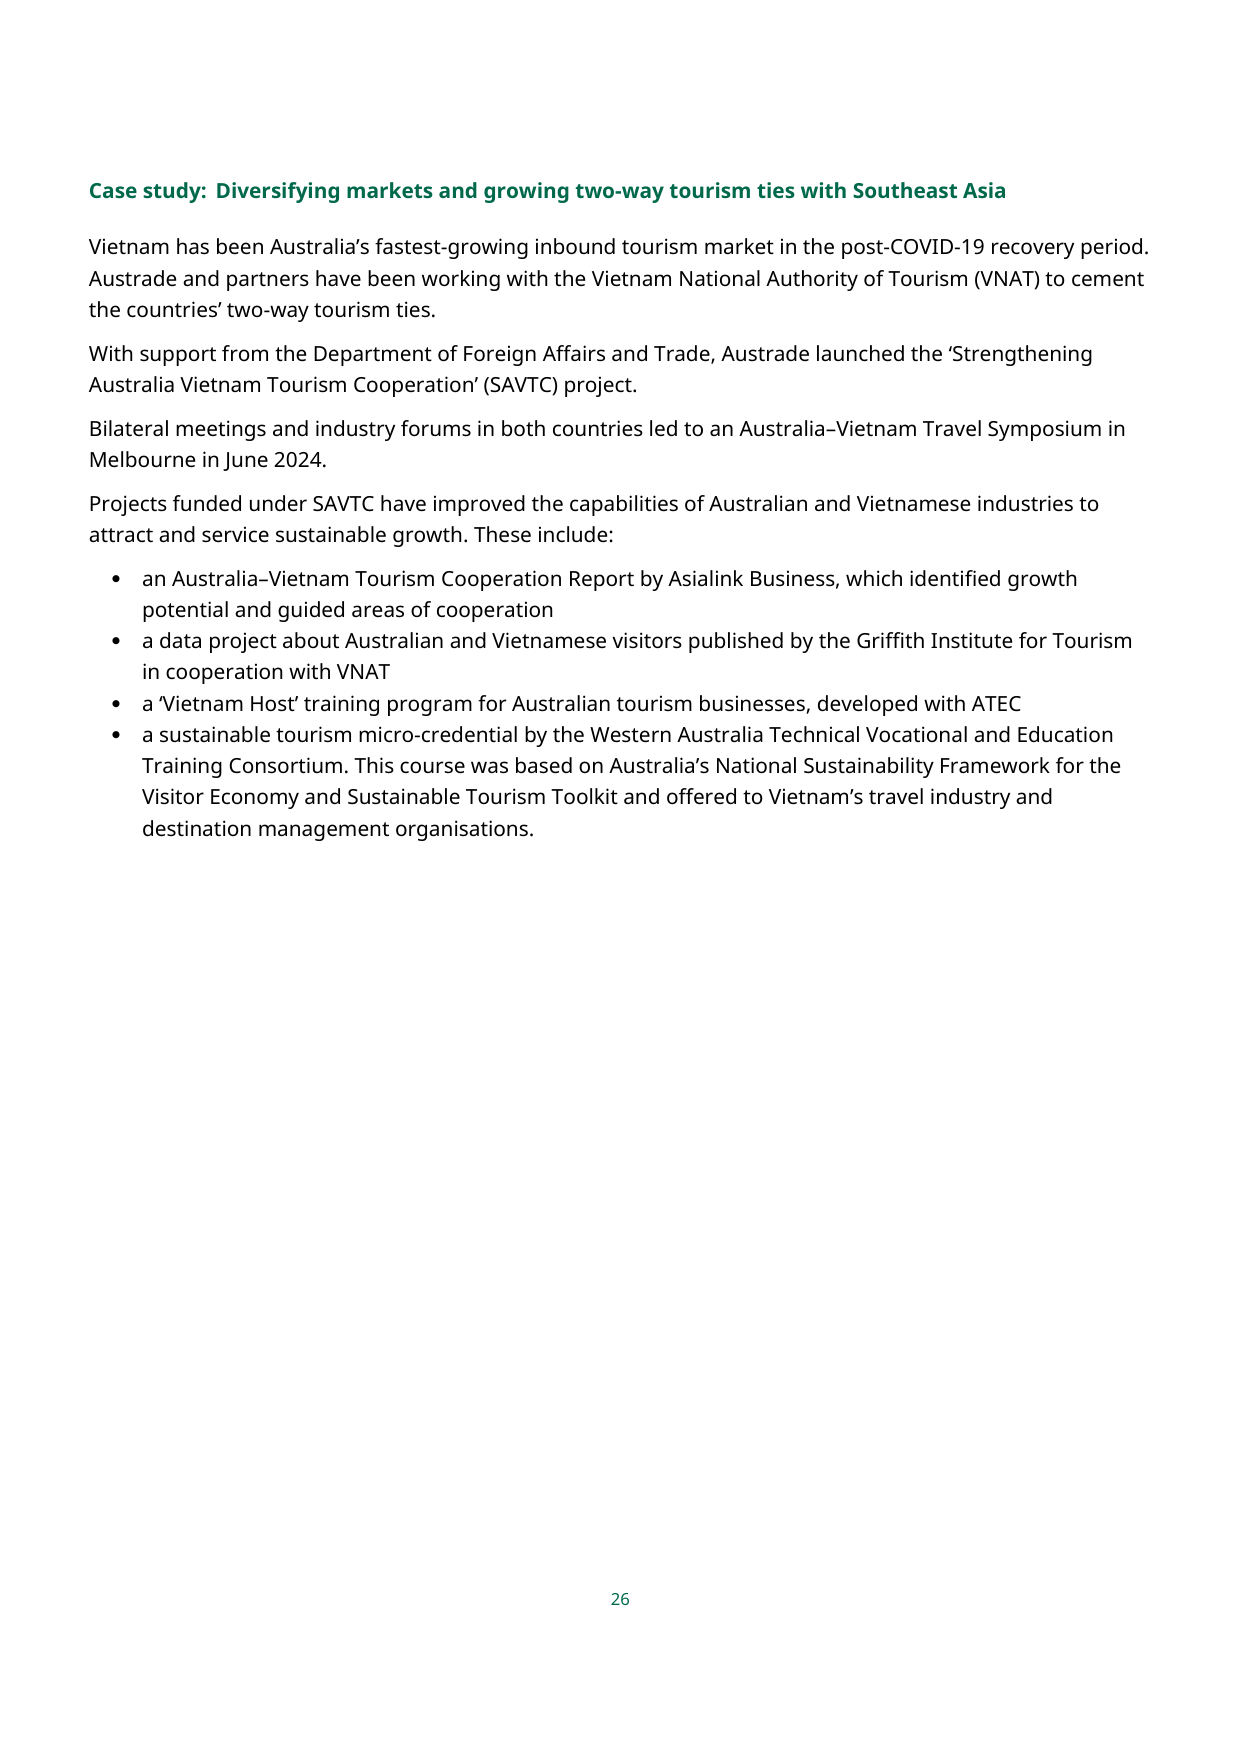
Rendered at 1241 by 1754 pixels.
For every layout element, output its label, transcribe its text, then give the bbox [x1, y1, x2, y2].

list an Australia–Vietnam Tourism Cooperation Report by Asialink Business, which identified growth potential and guided areas of cooperation [112, 561, 1152, 623]
subtitle Case study: Diversifying markets and growing two-way tourism ties with Southeast Asia [89, 173, 1152, 204]
text Projects funded under SAVTC have improved the capabilities of Australian and Vietnamese industries to attract and service sustainable growth. These include: [89, 486, 1152, 548]
list a ‘Vietnam Host’ training program for Australian tourism businesses, developed with ATEC [112, 686, 1152, 717]
list a data project about Australian and Vietnamese visitors published by the Griffith Institute for Tourism in cooperation with VNAT [112, 623, 1152, 686]
list a sustainable tourism micro-credential by the Western Australia Technical Vocational and Education Training Consortium. This course was based on Australia’s National Sustainability Framework for the Visitor Economy and Sustainable Tourism Toolkit and offered to Vietnam’s travel industry and destination management organisations. [112, 717, 1152, 842]
text With support from the Department of Foreign Affairs and Trade, Austrade launched the ‘Strengthening Australia Vietnam Tourism Cooperation’ (SAVTC) project. [89, 336, 1152, 398]
text Vietnam has been Australia’s fastest-growing inbound tourism market in the post-COVID-19 recovery period. Austrade and partners have been working with the Vietnam National Authority of Tourism (VNAT) to cement the countries’ two-way tourism ties. [89, 229, 1152, 323]
text Bilateral meetings and industry forums in both countries led to an Australia–Vietnam Travel Symposium in Melbourne in June 2024. [89, 411, 1152, 473]
